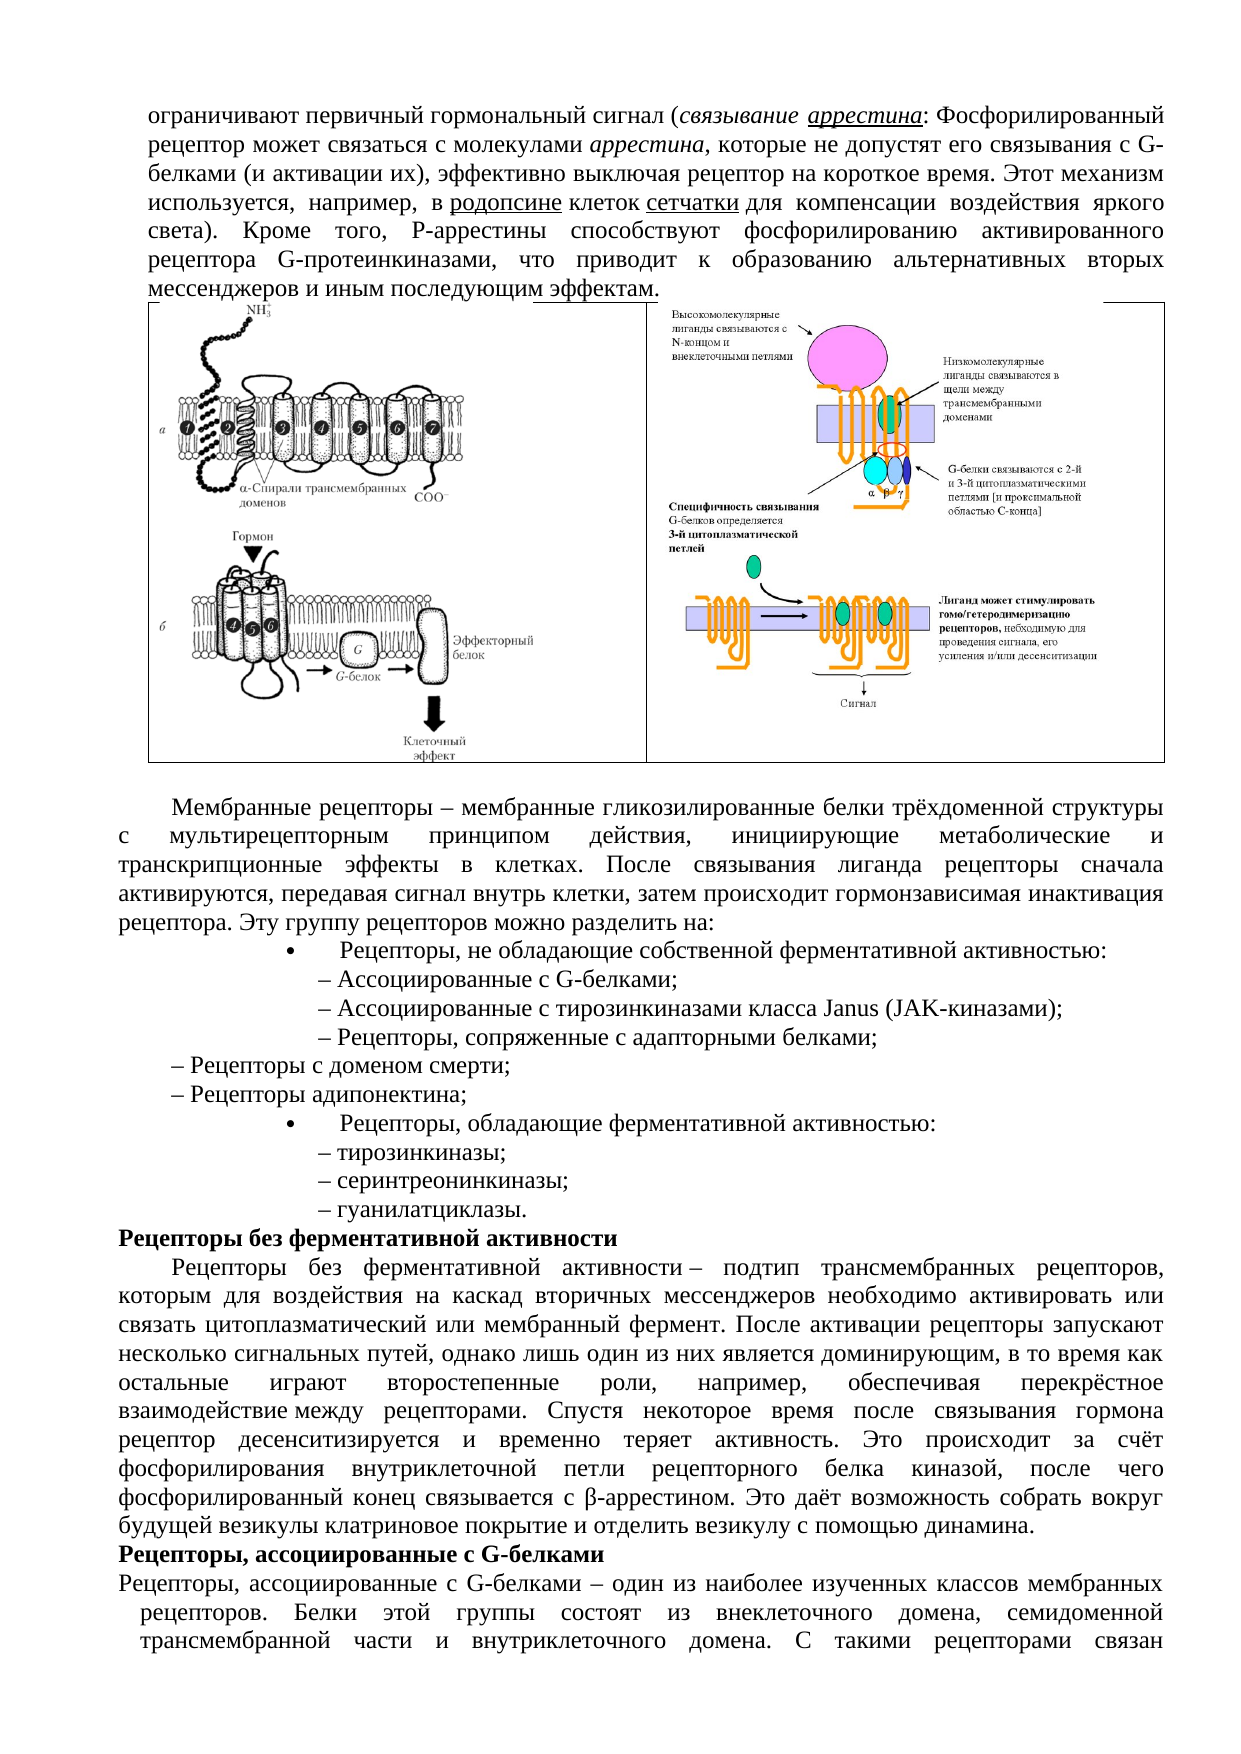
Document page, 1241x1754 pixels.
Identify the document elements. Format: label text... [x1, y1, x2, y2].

text Рецепторы, ассоциированные с G-белками [118, 1539, 1164, 1568]
picture [658, 302, 1104, 713]
text Рецепторы без ферментативной активности – подтип трансмембранных рецепторов, которым для воздействия на каскад вторичных мессенджеров необходимо активировать или связать цитоплазматический или мембранный фермент. После активации рецепторы запускают несколько сигнальных путей, однако лишь один из них является доминирующим, в то время как остальные играют второстепенные роли, например, обеспечивая перекрёстное взаимодействие между рецепторами. Спустя некоторое время после связывания гормона рецептор десенситизируется и временно теряет активность. Это происходит за счёт фосфорилирования внутриклеточной петли рецепторного белка киназой, после чего фосфорилированный конец связывается с β-аррестином. Это даёт возможность собрать вокруг будущей везикулы клатриновое покрытие и отделить везикулу с помощью динамина. [118, 1252, 1164, 1539]
text – Рецепторы, сопряженные с адапторными белками; [318, 1022, 1164, 1051]
text – Ассоциированные с G-белками; [318, 964, 1164, 993]
table_header [149, 303, 159, 762]
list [118, 100, 1164, 302]
picture [159, 302, 533, 762]
text – тирозинкиназы; [318, 1137, 1164, 1166]
text – гуанилатциклазы. [318, 1194, 1164, 1223]
text – серинтреонинкиназы; [318, 1166, 1164, 1194]
list Рецепторы, не обладающие собственной ферментативной активностью: [287, 936, 1164, 964]
text – Рецепторы адипонектина; [118, 1079, 1164, 1108]
list Рецепторы, обладающие ферментативной активностью: [287, 1108, 1164, 1137]
table_header [647, 303, 1164, 762]
text – Рецепторы с доменом смерти; [118, 1051, 1164, 1079]
text Мембранные рецепторы – мембранные гликозилированные белки трёхдоменной структуры с мультирецепторным принципом действия, инициирующие метаболические и транскрипционные эффекты в клетках. После связывания лиганда рецепторы сначала активируются, передавая сигнал внутрь клетки, затем происходит гормонзависимая инактивация рецептора. Эту группу рецепторов можно разделить на: [118, 792, 1164, 936]
text – Ассоциированные с тирозинкиназами класса Janus (JAK-киназами); [318, 993, 1164, 1022]
table_header [533, 303, 646, 762]
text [118, 1568, 1164, 1654]
text Рецепторы без ферментативной активности [118, 1223, 1164, 1252]
